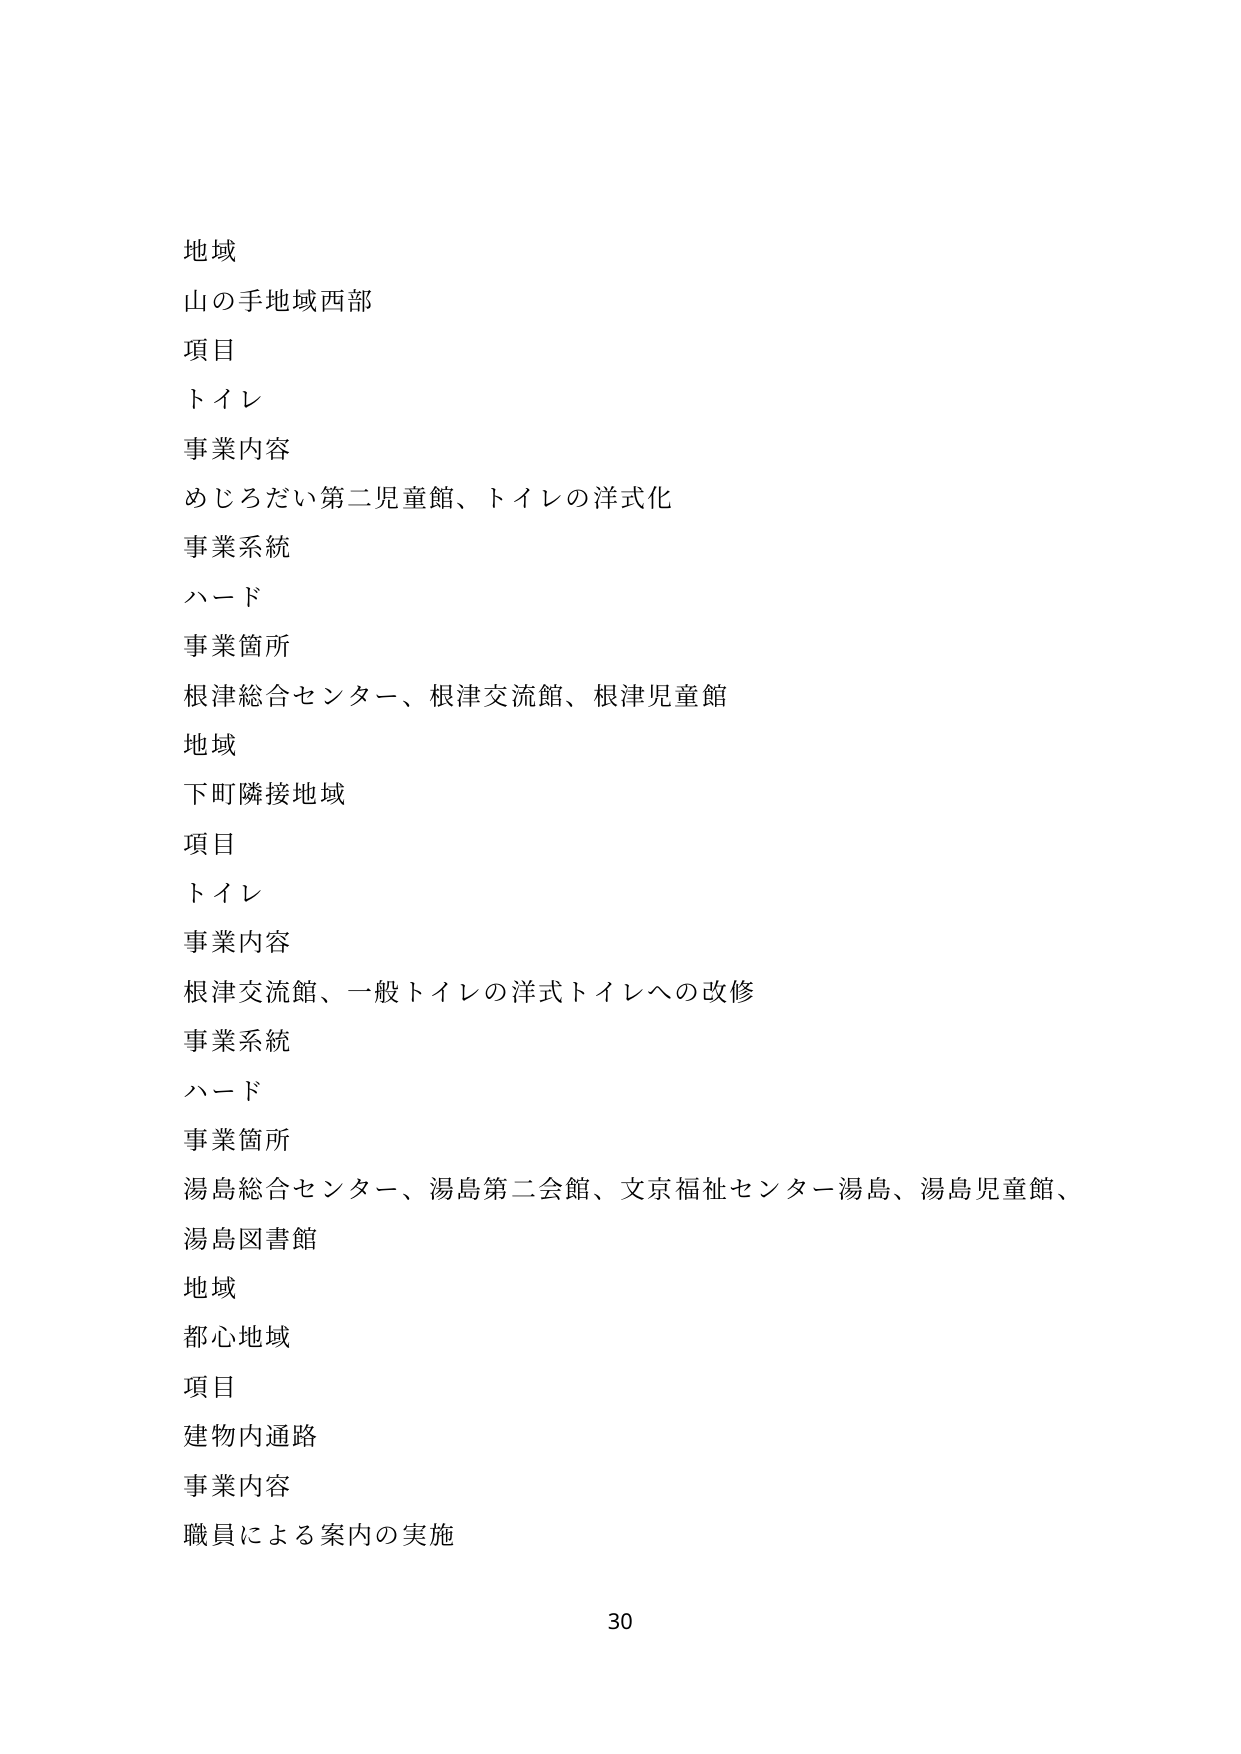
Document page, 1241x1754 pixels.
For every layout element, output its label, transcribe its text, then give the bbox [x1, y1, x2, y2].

text トイレ [183, 867, 1057, 916]
text 職員による案内の実施 [183, 1509, 1057, 1558]
text 地域 [183, 1262, 1057, 1311]
text 項目 [183, 818, 1057, 867]
text 事業内容 [183, 423, 1057, 472]
text トイレ [183, 373, 1057, 423]
text 根津交流館、一般トイレの洋式トイレへの改修 [183, 966, 1057, 1015]
text 建物内通路 [183, 1410, 1057, 1459]
text 事業箇所 [183, 620, 1057, 669]
text 事業系統 [183, 1015, 1057, 1064]
text 地域 [183, 719, 1057, 768]
text 湯島総合センター、湯島第二会館、文京福祉センター湯島、湯島児童館、湯島図書館 [183, 1163, 1057, 1262]
text 事業系統 [183, 521, 1057, 571]
text ハード [183, 571, 1057, 620]
text 都心地域 [183, 1311, 1057, 1361]
text 事業箇所 [183, 1114, 1057, 1163]
text 事業内容 [183, 1459, 1057, 1509]
text ハード [183, 1064, 1057, 1114]
text 事業内容 [183, 916, 1057, 966]
text 項目 [183, 1361, 1057, 1410]
text 地域 [183, 225, 1057, 274]
text めじろだい第二児童館、トイレの洋式化 [183, 472, 1057, 521]
text 下町隣接地域 [183, 768, 1057, 818]
text 根津総合センター、根津交流館、根津児童館 [183, 669, 1057, 719]
text 項目 [183, 324, 1057, 373]
text 山の手地域西部 [183, 274, 1057, 324]
